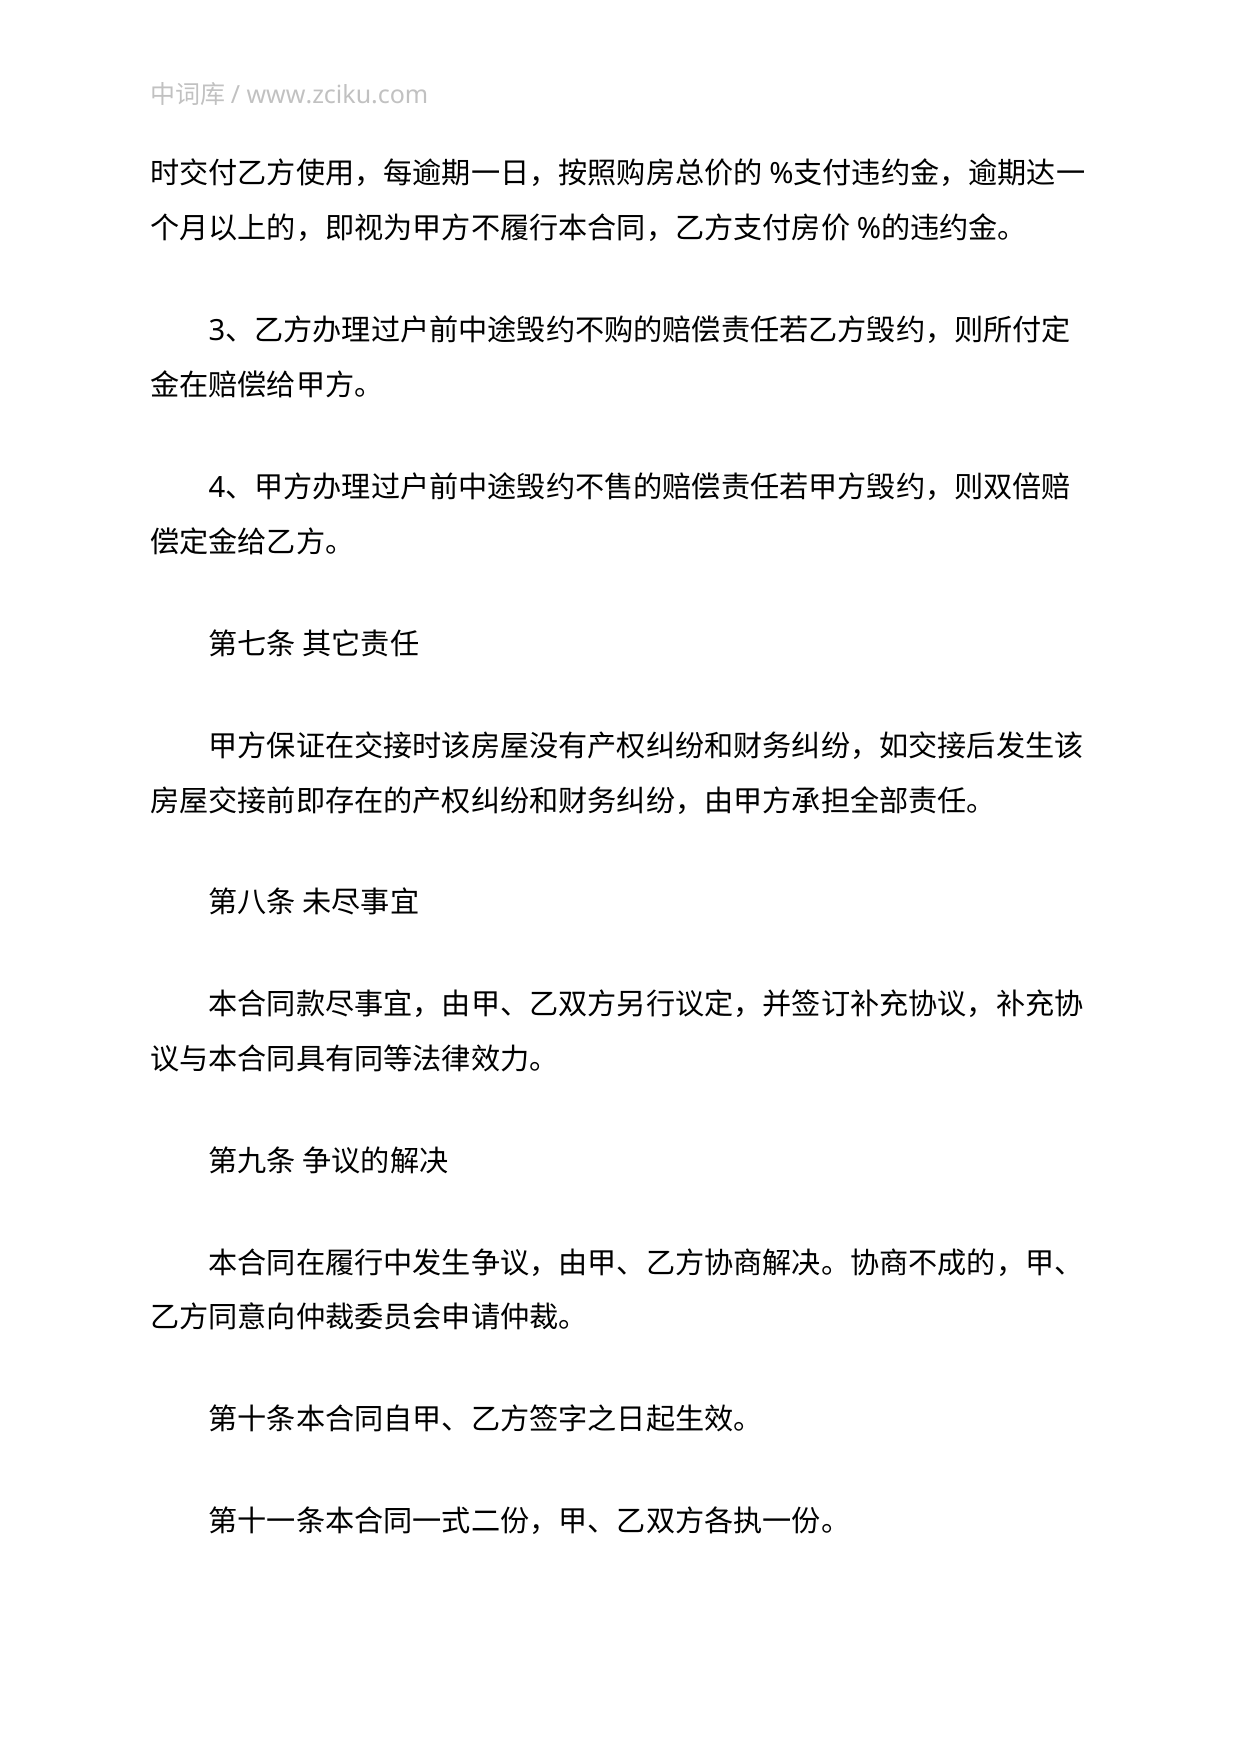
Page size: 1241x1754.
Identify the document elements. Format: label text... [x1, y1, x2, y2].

text 第十条本合同自甲、乙方签字之日起生效。 [150, 1396, 1090, 1438]
text 第九条 争议的解决 [150, 1137, 1090, 1180]
text 本合同款尽事宜，由甲、乙双方另行议定，并签订补充协议，补充协议与本合同具有同等法律效力。 [150, 981, 1090, 1078]
text 3、乙方办理过户前中途毁约不购的赔偿责任若乙方毁约，则所付定金在赔偿给甲方。 [150, 307, 1090, 404]
text 甲方保证在交接时该房屋没有产权纠纷和财务纠纷，如交接后发生该房屋交接前即存在的产权纠纷和财务纠纷，由甲方承担全部责任。 [150, 722, 1090, 819]
text 第七条 其它责任 [150, 621, 1090, 663]
text 4、甲方办理过户前中途毁约不售的赔偿责任若甲方毁约，则双倍赔偿定金给乙方。 [150, 464, 1090, 561]
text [150, 150, 1090, 247]
text 本合同在履行中发生争议，由甲、乙方协商解决。协商不成的，甲、乙方同意向仲裁委员会申请仲裁。 [150, 1239, 1090, 1336]
text 第八条 未尽事宜 [150, 879, 1090, 921]
text 第十一条本合同一式二份，甲、乙双方各执一份。 [150, 1498, 1090, 1540]
